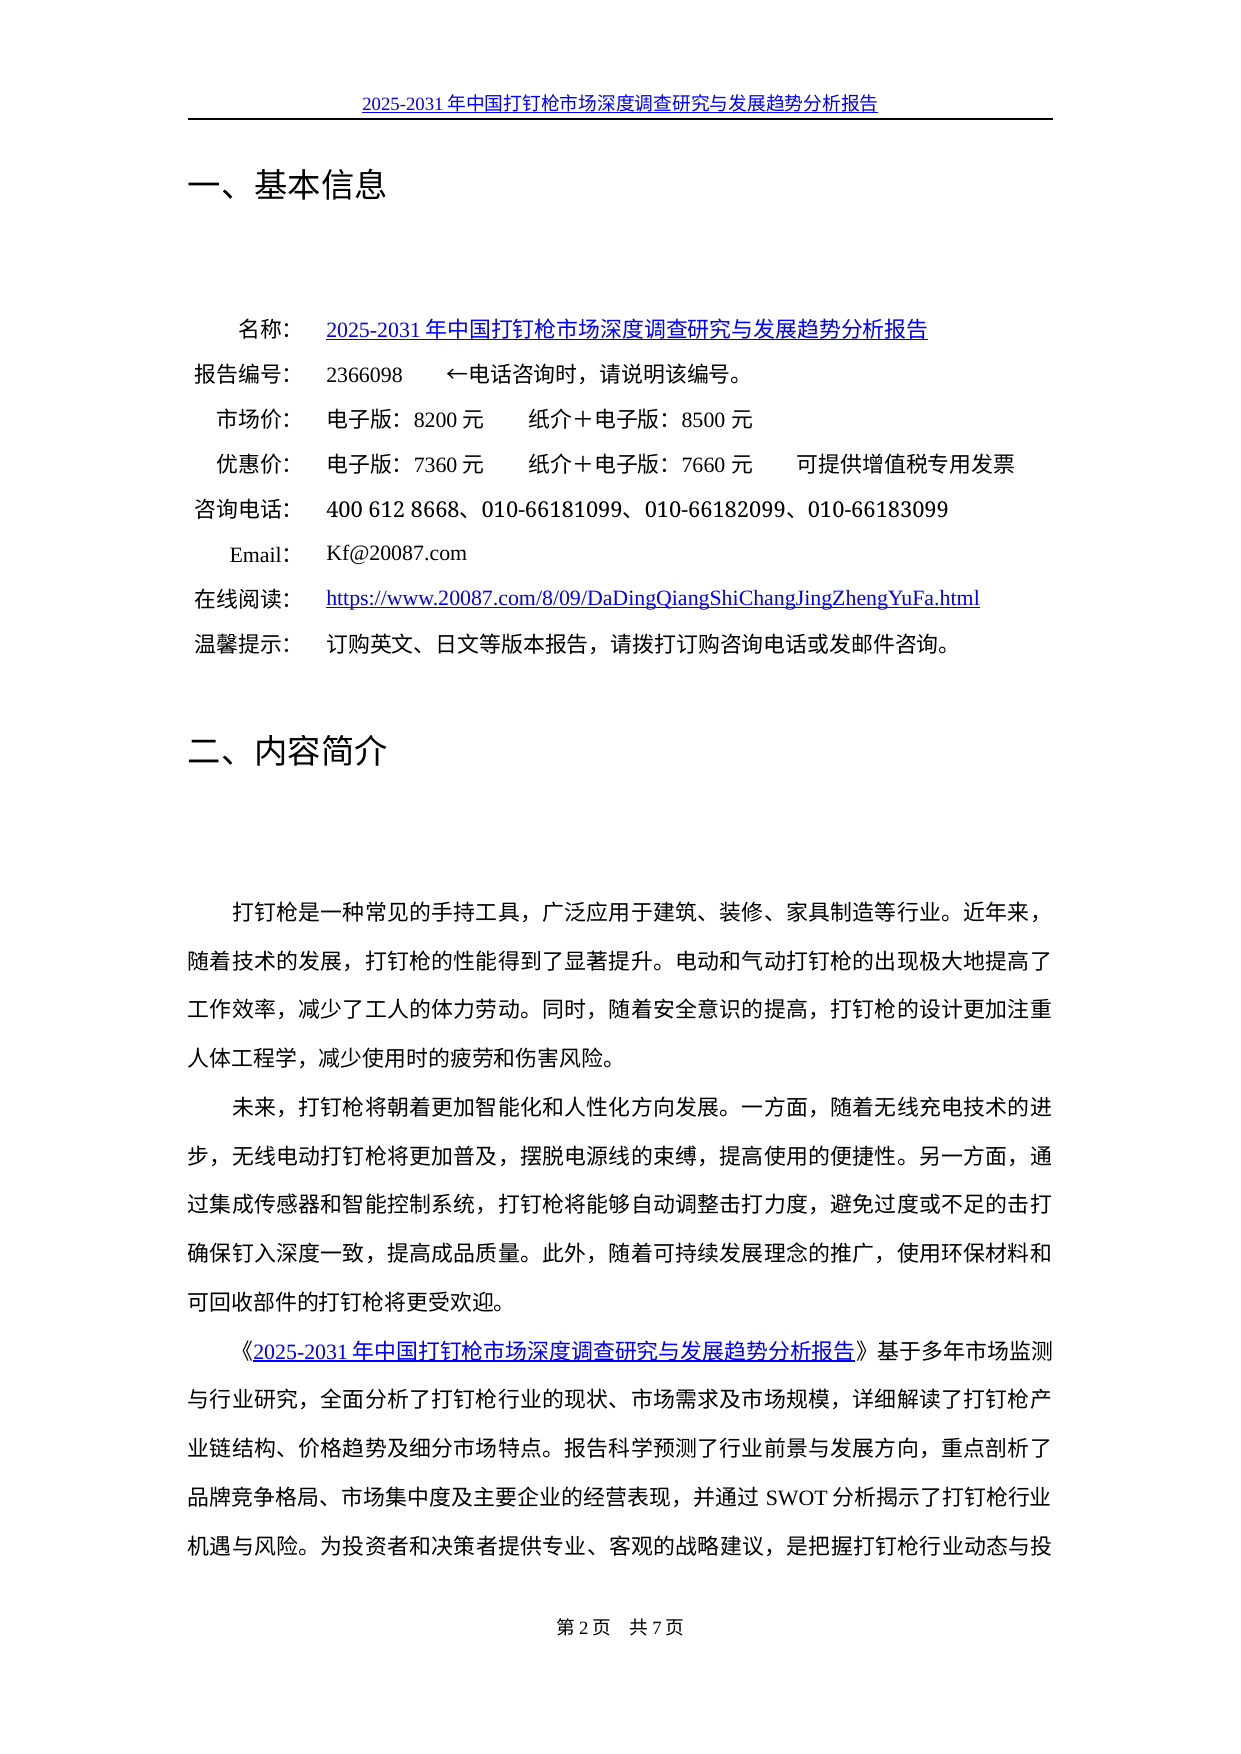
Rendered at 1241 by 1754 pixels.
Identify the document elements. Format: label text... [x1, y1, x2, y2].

table_cell 温馨提示： [167, 627, 315, 672]
table_cell 市场价： [167, 402, 315, 447]
table_cell 电子版：8200 元 纸介＋电子版：8500 元 [315, 402, 1073, 447]
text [187, 894, 1053, 1561]
table_cell 2366098 ←电话咨询时，请说明该编号。 [315, 357, 1073, 402]
table_cell 优惠价： [167, 447, 315, 492]
table_cell [315, 582, 1073, 627]
table_cell 400 612 8668、010-66181099、010-66182099、010-66183099 [315, 492, 1073, 537]
table_header 名称： [167, 312, 315, 357]
title 二、内容简介 [187, 717, 1053, 782]
table_cell 电子版：7360 元 纸介＋电子版：7660 元 可提供增值税专用发票 [315, 447, 1073, 492]
table_cell 订购英文、日文等版本报告，请拨打订购咨询电话或发邮件咨询。 [315, 627, 1073, 672]
table_cell Email： [167, 537, 315, 582]
table_cell Kf@20087.com [315, 537, 1073, 582]
table_cell 咨询电话： [167, 492, 315, 537]
title 一、基本信息 [187, 150, 1053, 215]
table_cell 在线阅读： [167, 582, 315, 627]
table_cell 报告编号： [167, 357, 315, 402]
table_header 2025-2031年中国打钉枪市场深度调查研究与发展趋势分析报告 [315, 312, 1073, 357]
